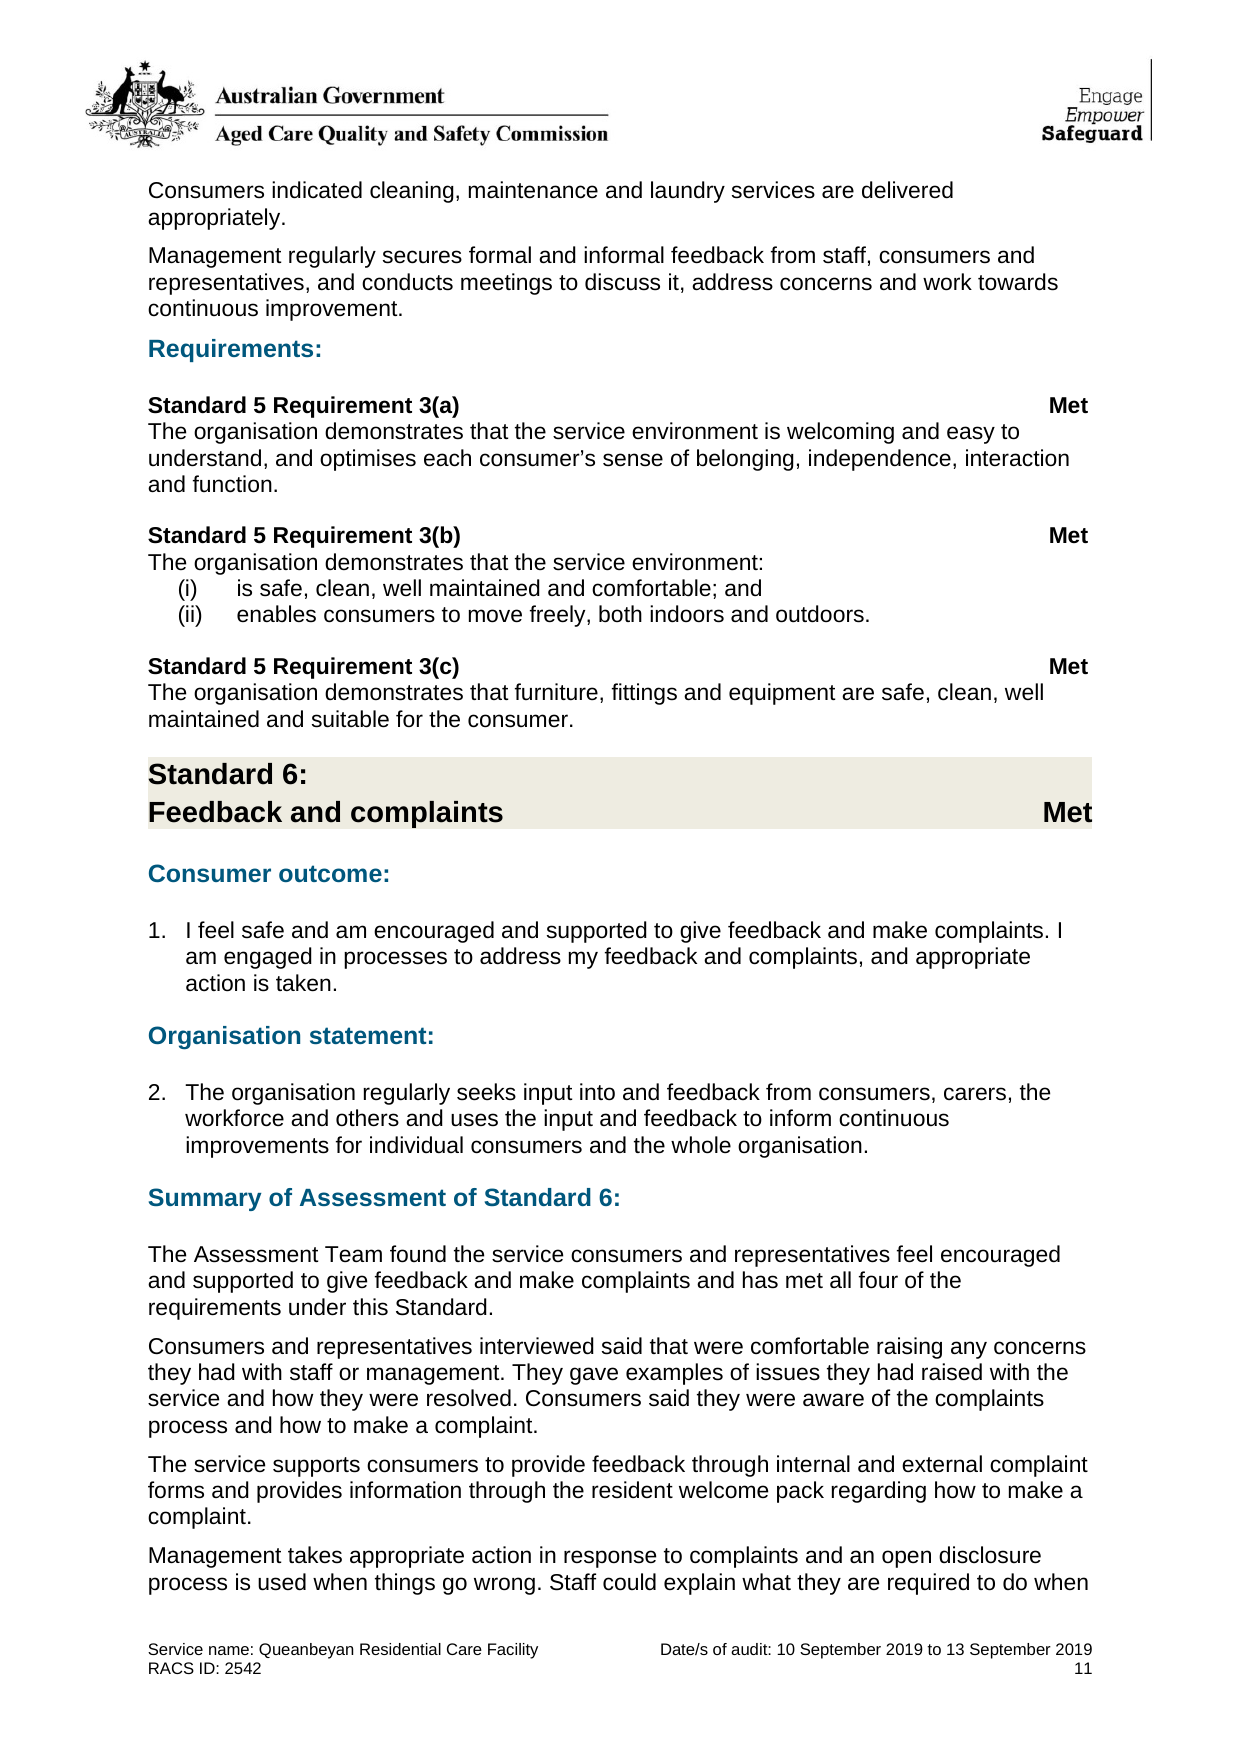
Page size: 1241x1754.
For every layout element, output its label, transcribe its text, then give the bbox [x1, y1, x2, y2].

list is safe, clean, well maintained and comfortable; and [177, 575, 1092, 601]
list enables consumers to move freely, both indoors and outdoors. [177, 601, 1092, 628]
text Standard 5 Requirement 3(b) Met [148, 522, 1092, 549]
text The organisation demonstrates that the service environment: [148, 549, 1092, 575]
text Management regularly secures formal and informal feedback from staff, consumers and representatives, and conducts meetings to discuss it, address concerns and work towards continuous improvement. [148, 242, 1092, 321]
text Standard 5 Requirement 3(a) Met [148, 392, 1092, 418]
list The organisation regularly seeks input into and feedback from consumers, carers, the workforce and others and uses the input and feedback to inform continuous improvements for individual consumers and the whole organisation. [148, 1079, 1092, 1158]
subtitle Requirements: [148, 334, 1092, 363]
subtitle Organisation statement: [148, 1021, 1092, 1050]
text Consumers and representatives interviewed said that were comfortable raising any concerns they had with staff or management. They gave examples of issues they had raised with the service and how they were resolved. Consumers said they were aware of the complaints process and how to make a complaint. [148, 1333, 1092, 1438]
picture [0, 0, 1240, 169]
subtitle Consumer outcome: [148, 859, 1092, 888]
text The service supports consumers to provide feedback through internal and external complaint forms and provides information through the resident welcome pack regarding how to make a complaint. [148, 1451, 1092, 1530]
text The Assessment Team found the service consumers and representatives feel encouraged and supported to give feedback and make complaints and has met all four of the requirements under this Standard. [148, 1241, 1092, 1320]
list I feel safe and am encouraged and supported to give feedback and make complaints. I am engaged in processes to address my feedback and complaints, and appropriate action is taken. [148, 917, 1092, 996]
text The organisation demonstrates that furniture, fittings and equipment are safe, clean, well maintained and suitable for the consumer. [148, 679, 1092, 732]
text Consumers indicated cleaning, maintenance and laundry services are delivered appropriately. [148, 177, 1092, 230]
text The organisation demonstrates that the service environment is welcoming and easy to understand, and optimises each consumer’s sense of belonging, independence, interaction and function. [148, 418, 1092, 497]
subtitle Standard 6: Feedback and complaints Met [148, 757, 1092, 829]
subtitle Summary of Assessment of Standard 6: [148, 1183, 1092, 1212]
text Standard 5 Requirement 3(c) Met [148, 653, 1092, 679]
